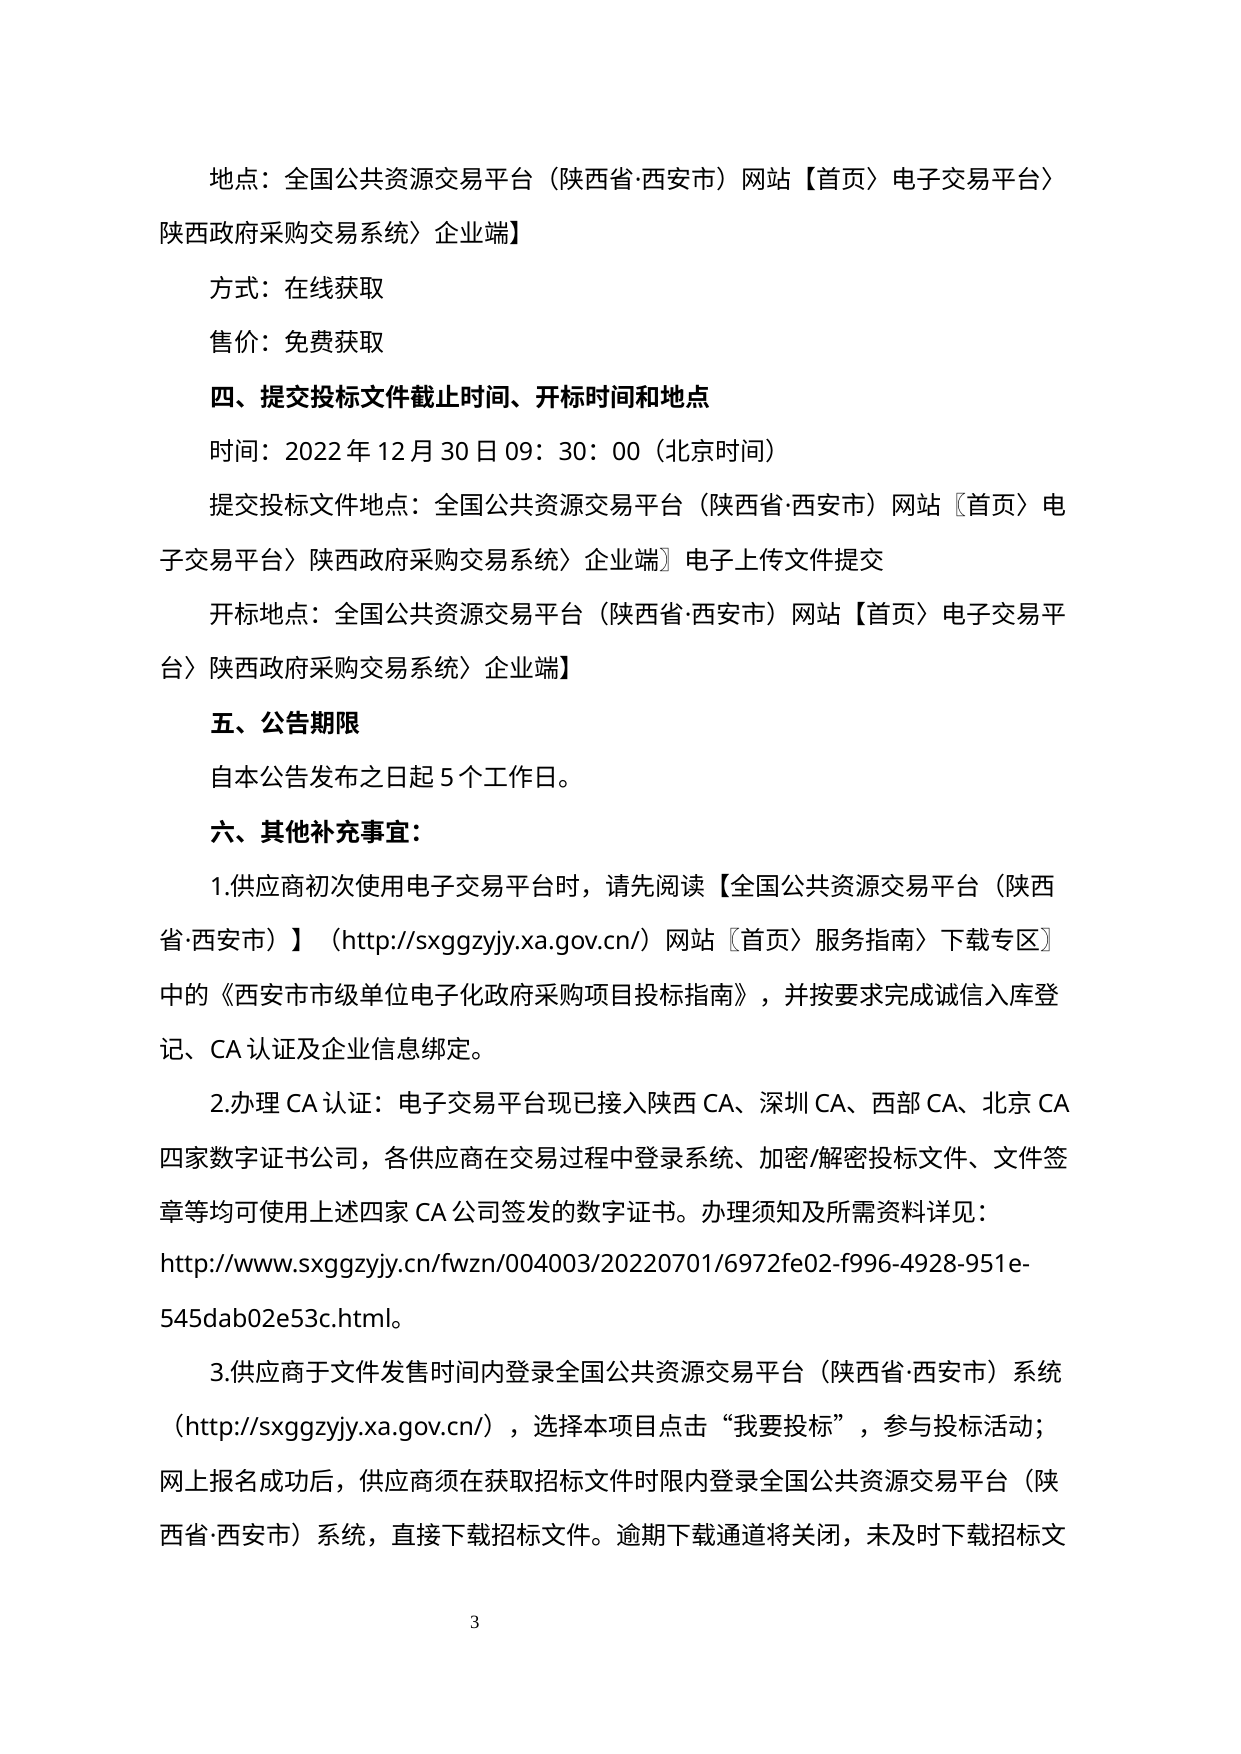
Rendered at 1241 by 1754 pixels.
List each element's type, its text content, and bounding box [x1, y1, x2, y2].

text 六、其他补充事宜： [159, 812, 1081, 848]
text 售价：免费获取 [159, 323, 1081, 359]
text 1.供应商初次使用电子交易平台时，请先阅读【全国公共资源交易平台（陕西省·西安市）】（http://sxggzyjy.xa.gov.cn/）网站〖首页〉服务指南〉下载专区〗中的《西安市市级单位电子化政府采购项目投标指南》，并按要求完成诚信入库登记、CA认证及企业信息绑定。 [159, 866, 1081, 1066]
text 自本公告发布之日起5个工作日。 [159, 758, 1081, 794]
text 2.办理CA认证：电子交易平台现已接入陕西CA、深圳CA、西部CA、北京CA四家数字证书公司，各供应商在交易过程中登录系统、加密/解密投标文件、文件签章等均可使用上述四家CA公司签发的数字证书。办理须知及所需资料详见：http://www.sxggzyjy.cn/fwzn/004003/20220701/6972fe02-f996-4928-951e-545dab02e53c.html。 [159, 1084, 1081, 1334]
text 时间：2022年12月30日 09：30：00（北京时间） [159, 431, 1081, 468]
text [159, 1352, 1081, 1552]
text 开标地点：全国公共资源交易平台（陕西省·西安市）网站【首页〉电子交易平台〉陕西政府采购交易系统〉企业端】 [159, 594, 1081, 685]
text 五、公告期限 [159, 703, 1081, 739]
text 提交投标文件地点：全国公共资源交易平台（陕西省·西安市）网站〖首页〉电子交易平台〉陕西政府采购交易系统〉企业端〗电子上传文件提交 [159, 486, 1081, 576]
text 方式：在线获取 [159, 268, 1081, 304]
text 地点：全国公共资源交易平台（陕西省·西安市）网站【首页〉电子交易平台〉陕西政府采购交易系统〉企业端】 [159, 159, 1081, 250]
text 四、提交投标文件截止时间、开标时间和地点 [159, 377, 1081, 413]
